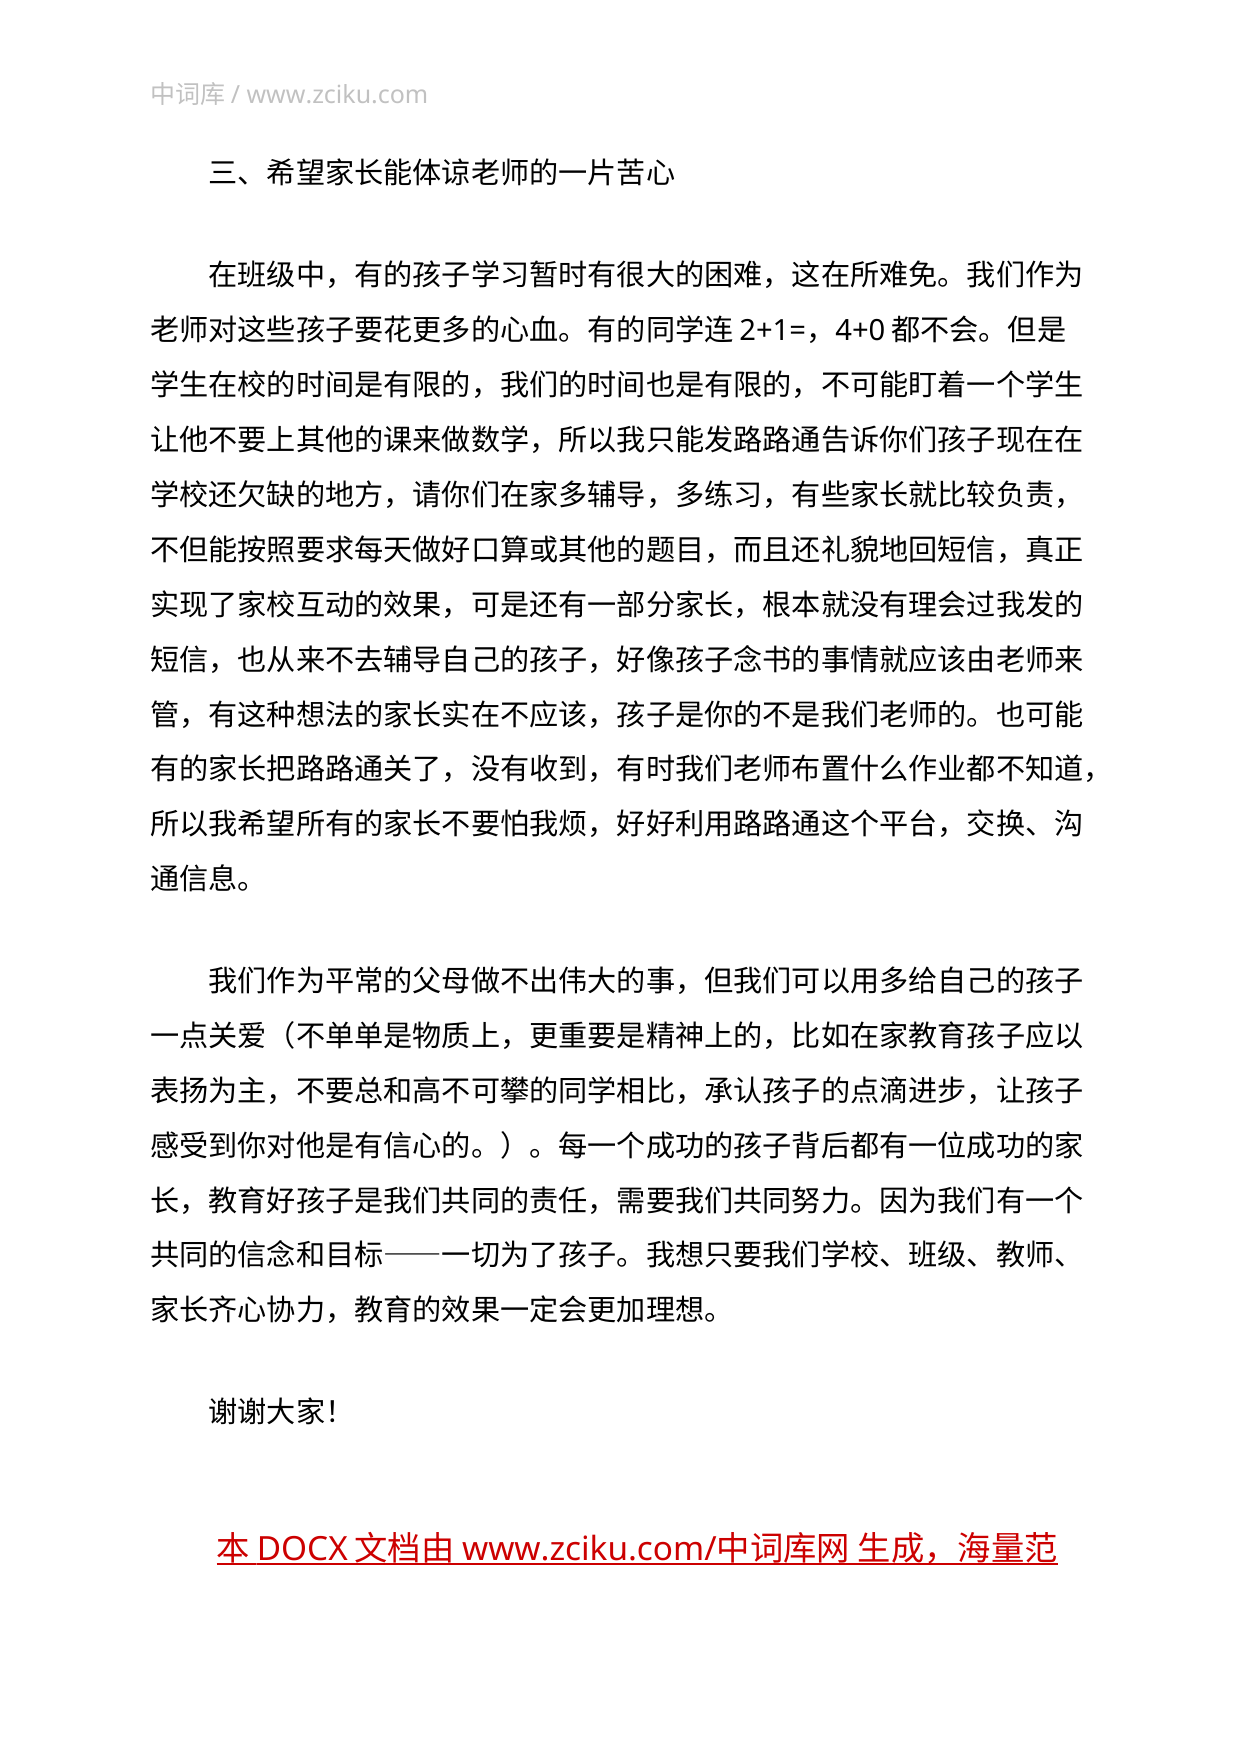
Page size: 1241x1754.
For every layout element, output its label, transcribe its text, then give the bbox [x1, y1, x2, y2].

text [150, 1522, 1090, 1570]
text 我们作为平常的父母做不出伟大的事，但我们可以用多给自己的孩子一点关爱（不单单是物质上，更重要是精神上的，比如在家教育孩子应以表扬为主，不要总和高不可攀的同学相比，承认孩子的点滴进步，让孩子感受到你对他是有信心的。）。每一个成功的孩子背后都有一位成功的家长，教育好孩子是我们共同的责任，需要我们共同努力。因为我们有一个共同的信念和目标——一切为了孩子。我想只要我们学校、班级、教师、家长齐心协力，教育的效果一定会更加理想。 [150, 957, 1090, 1329]
text 三、希望家长能体谅老师的一片苦心 [150, 150, 1090, 192]
text 谢谢大家！ [150, 1389, 1090, 1431]
text 在班级中，有的孩子学习暂时有很大的困难，这在所难免。我们作为老师对这些孩子要花更多的心血。有的同学连2+1=，4+0都不会。但是学生在校的时间是有限的，我们的时间也是有限的，不可能盯着一个学生让他不要上其他的课来做数学，所以我只能发路路通告诉你们孩子现在在学校还欠缺的地方，请你们在家多辅导，多练习，有些家长就比较负责，不但能按照要求每天做好口算或其他的题目，而且还礼貌地回短信，真正实现了家校互动的效果，可是还有一部分家长，根本就没有理会过我发的短信，也从来不去辅导自己的孩子，好像孩子念书的事情就应该由老师来管，有这种想法的家长实在不应该，孩子是你的不是我们老师的。也可能有的家长把路路通关了，没有收到，有时我们老师布置什么作业都不知道，所以我希望所有的家长不要怕我烦，好好利用路路通这个平台，交换、沟通信息。 [150, 252, 1090, 898]
